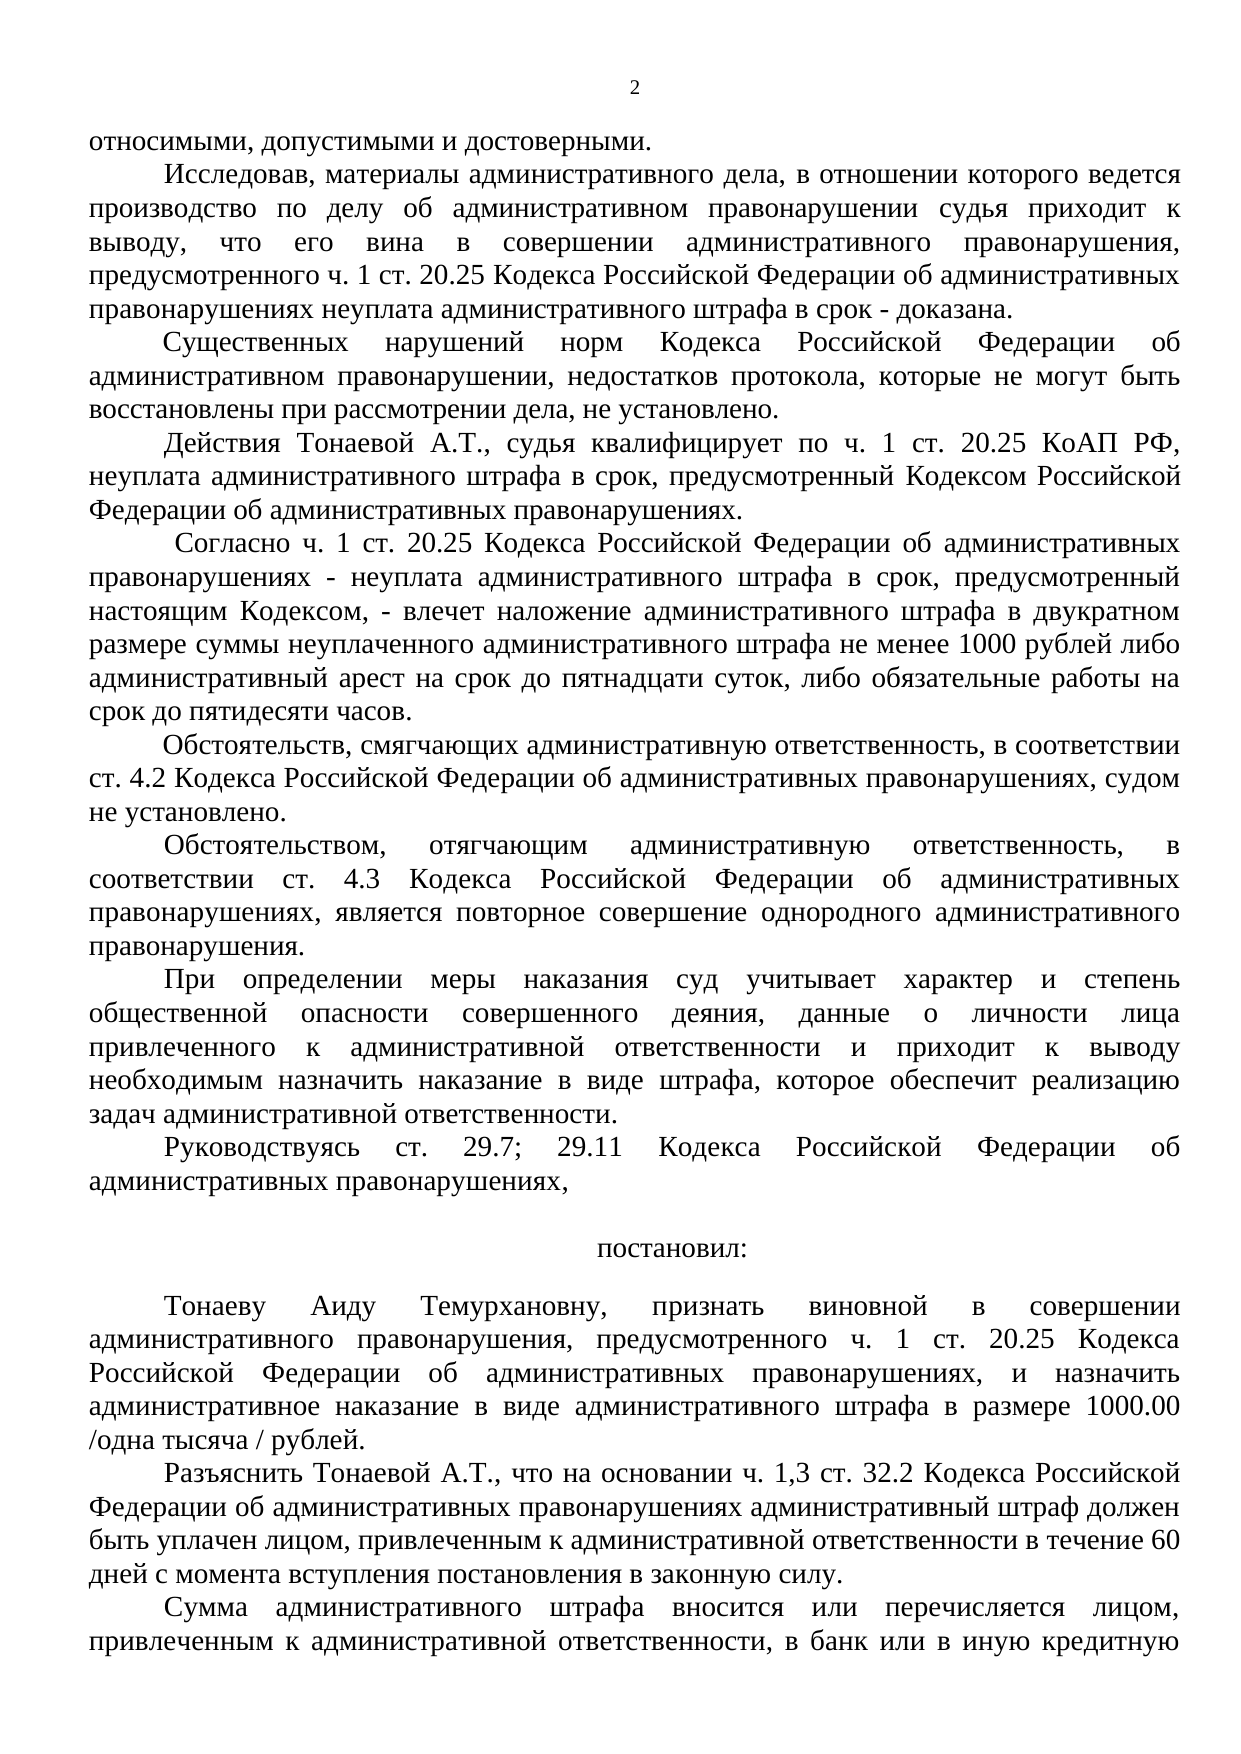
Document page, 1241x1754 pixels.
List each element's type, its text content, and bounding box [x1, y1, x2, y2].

text Согласно ч. 1 ст. 20.25 Кодекса Российской Федерации об административных правонарушениях - неуплата административного штрафа в срок, предусмотренный настоящим Кодексом, - влечет наложение административного штрафа в двукратном размере суммы неуплаченного административного штрафа не менее 1000 рублей либо административный арест на срок до пятнадцати суток, либо обязательные работы на срок до пятидесяти часов. [89, 526, 1181, 727]
text Существенных нарушений норм Кодекса Российской Федерации об административном правонарушении, недостатков протокола, которые не могут быть восстановлены при рассмотрении дела, не установлено. [89, 324, 1181, 425]
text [89, 1589, 1181, 1657]
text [89, 123, 1181, 157]
text Исследовав, материалы административного дела, в отношении которого ведется производство по делу об административном правонарушении судья приходит к выводу, что его вина в совершении административного правонарушения, предусмотренного ч. 1 ст. 20.25 Кодекса Российской Федерации об административных правонарушениях неуплата административного штрафа в срок - доказана. [89, 157, 1181, 324]
text Обстоятельств, смягчающих административную ответственность, в соответствии ст. 4.2 Кодекса Российской Федерации об административных правонарушениях, судом не установлено. [89, 727, 1181, 827]
text Действия Тонаевой А.Т., судья квалифицирует по ч. 1 ст. 20.25 КоАП РФ, неуплата административного штрафа в срок, предусмотренный Кодексом Российской Федерации об административных правонарушениях. [89, 425, 1181, 526]
text При определении меры наказания суд учитывает характер и степень общественной опасности совершенного деяния, данные о личности лица привлеченного к административной ответственности и приходит к выводу необходимым назначить наказание в виде штрафа, которое обеспечит реализацию задач административной ответственности. [89, 962, 1181, 1129]
text постановил: [89, 1230, 1181, 1263]
text Руководствуясь ст. 29.7; 29.11 Кодекса Российской Федерации об административных правонарушениях, [89, 1129, 1181, 1196]
text Обстоятельством, отягчающим административную ответственность, в соответствии ст. 4.3 Кодекса Российской Федерации об административных правонарушениях, является повторное совершение однородного административного правонарушения. [89, 827, 1181, 962]
text Разъяснить Тонаевой А.Т., что на основании ч. 1,3 ст. 32.2 Кодекса Российской Федерации об административных правонарушениях административный штраф должен быть уплачен лицом, привлеченным к административной ответственности в течение 60 дней с момента вступления постановления в законную силу. [89, 1455, 1181, 1589]
text Тонаеву Аиду Темурхановну, признать виновной в совершении административного правонарушения, предусмотренного ч. 1 ст. 20.25 Кодекса Российской Федерации об административных правонарушениях, и назначить административное наказание в виде административного штрафа в размере 1000.00 /одна тысяча / рублей. [89, 1288, 1181, 1455]
